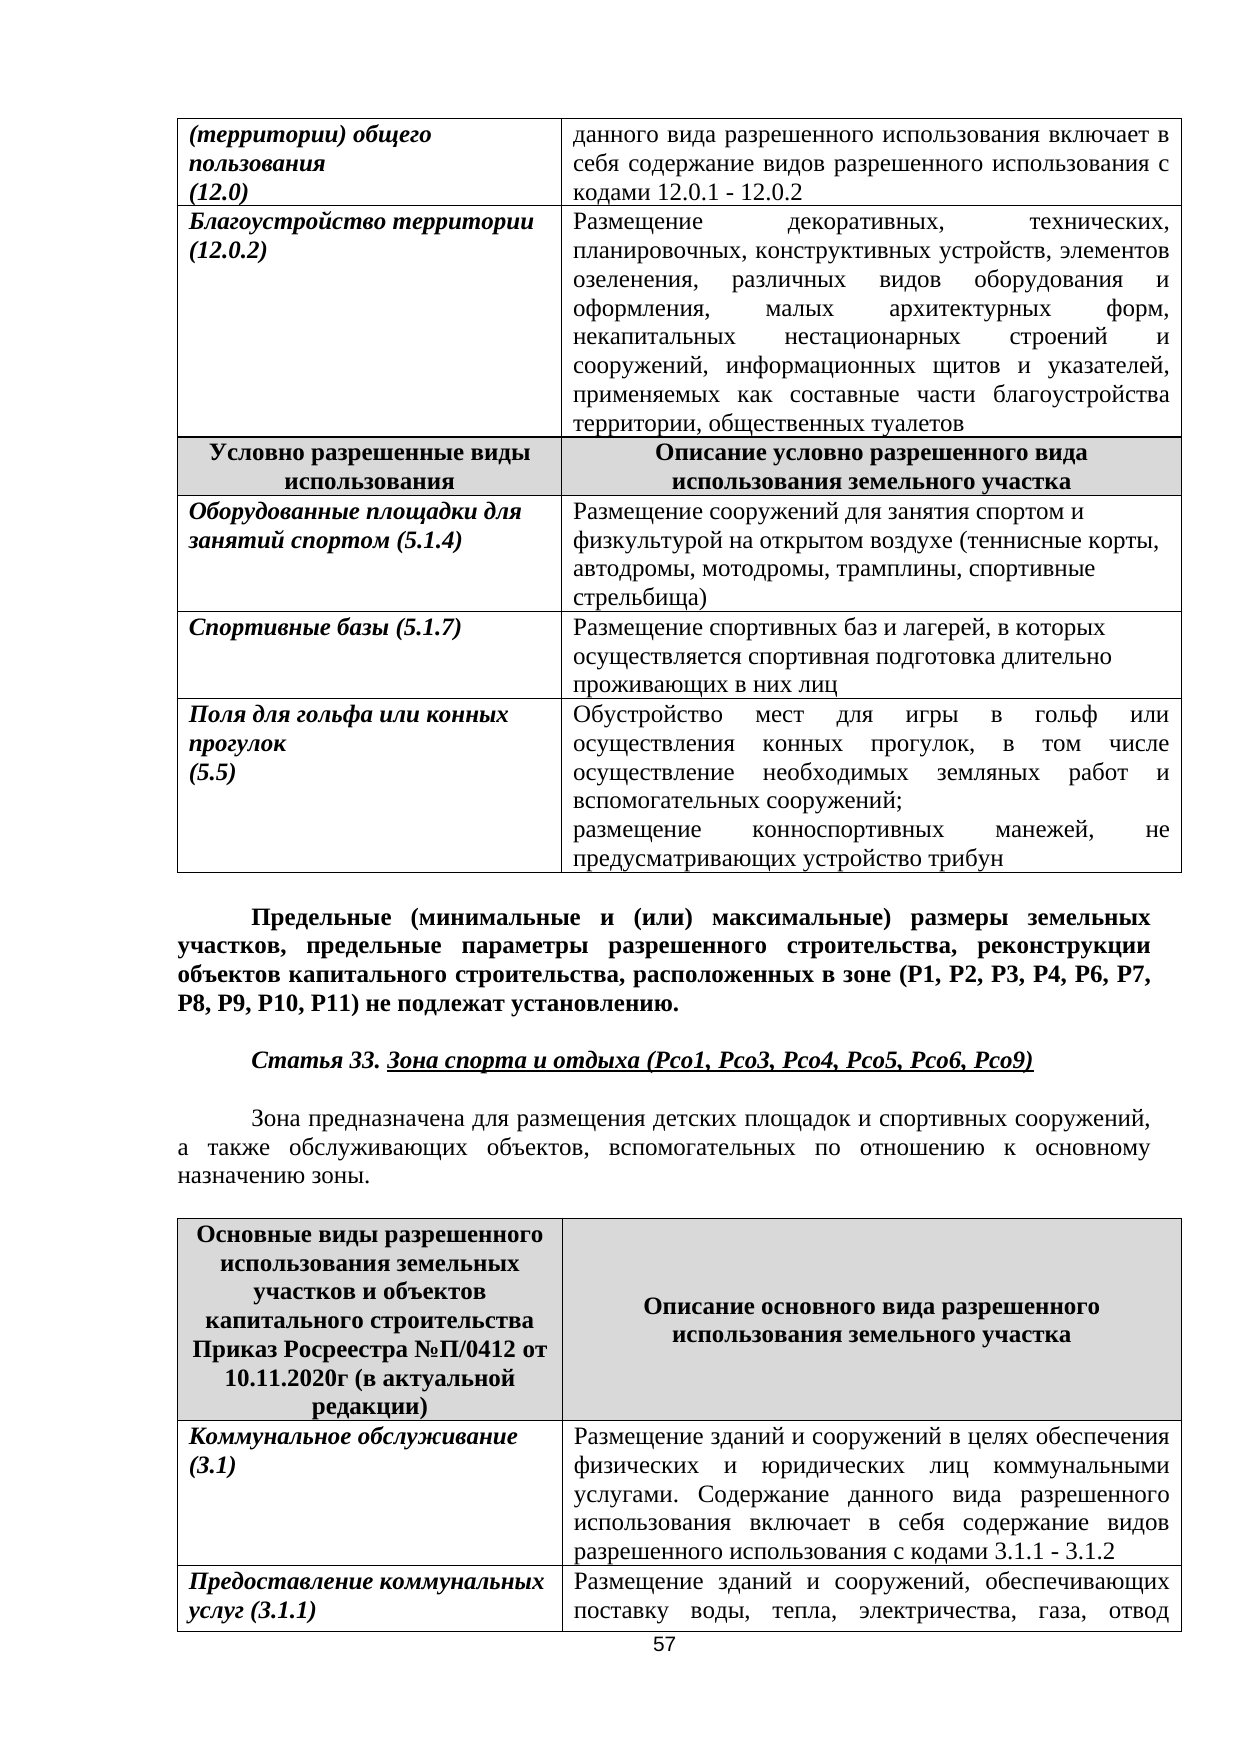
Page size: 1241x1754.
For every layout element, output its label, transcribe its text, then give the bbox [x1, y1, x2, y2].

table_cell Размещение зданий и сооружений в целях обеспечения физических и юридических лиц коммунальными услугами. Содержание данного вида разрешенного использования включает в себя содержание видов разрешенного использования с кодами 3.1.1 - 3.1.2 [563, 1421, 1181, 1565]
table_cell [178, 119, 561, 205]
table_cell Обустройство мест для игры в гольф или осуществления конных прогулок, в том числе осуществление необходимых земляных работ и вспомогательных сооружений; размещение конноспортивных манежей, не предусматривающих устройство трибун [562, 699, 1181, 872]
text Зона предназначена для размещения детских площадок и спортивных сооружений, а также обслуживающих объектов, вспомогательных по отношению к основному назначению зоны. [177, 1103, 1152, 1189]
text Предельные (минимальные и (или) максимальные) размеры земельных участков, предельные параметры разрешенного строительства, реконструкции объектов капитального строительства, расположенных в зоне (Р1, Р2, Р3, Р4, Р6, Р7, Р8, Р9, Р10, Р11) не подлежат установлению. [177, 902, 1152, 1017]
table_cell Размещение сооружений для занятия спортом и физкультурой на открытом воздухе (теннисные корты, автодромы, мотодромы, трамплины, спортивные стрельбища) [562, 496, 1181, 611]
text Статья 33. Зона спорта и отдыха (Рсо1, Рсо3, Рсо4, Рсо5, Рсо6, Рсо9) [251, 1045, 1152, 1074]
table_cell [178, 1566, 562, 1631]
table_cell Спортивные базы (5.1.7) [178, 612, 561, 698]
table_cell Размещение декоративных, технических, планировочных, конструктивных устройств, элементов озеленения, различных видов оборудования и оформления, малых архитектурных форм, некапитальных нестационарных строений и сооружений, информационных щитов и указателей, применяемых как составные части благоустройства территории, общественных туалетов [562, 206, 1181, 436]
table_cell Коммунальное обслуживание (3.1) [178, 1421, 562, 1565]
table_cell Поля для гольфа или конных прогулок (5.5) [178, 699, 561, 872]
table_cell Оборудованные площадки для занятий спортом (5.1.4) [178, 496, 561, 611]
table_cell Описание условно разрешенного вида использования земельного участка [562, 438, 1181, 495]
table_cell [562, 119, 1181, 205]
table_cell Условно разрешенные виды использования [178, 438, 561, 495]
table_header Основные виды разрешенного использования земельных участков и объектов капитального строительства Приказ Росреестра №П/0412 от 10.11.2020г (в актуальной редакции) [178, 1219, 562, 1420]
table_cell Благоустройство территории (12.0.2) [178, 206, 561, 436]
table_cell Размещение спортивных баз и лагерей, в которых осуществляется спортивная подготовка длительно проживающих в них лиц [562, 612, 1181, 698]
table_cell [563, 1566, 1181, 1631]
table_header Описание основного вида разрешенного использования земельного участка [563, 1219, 1181, 1420]
